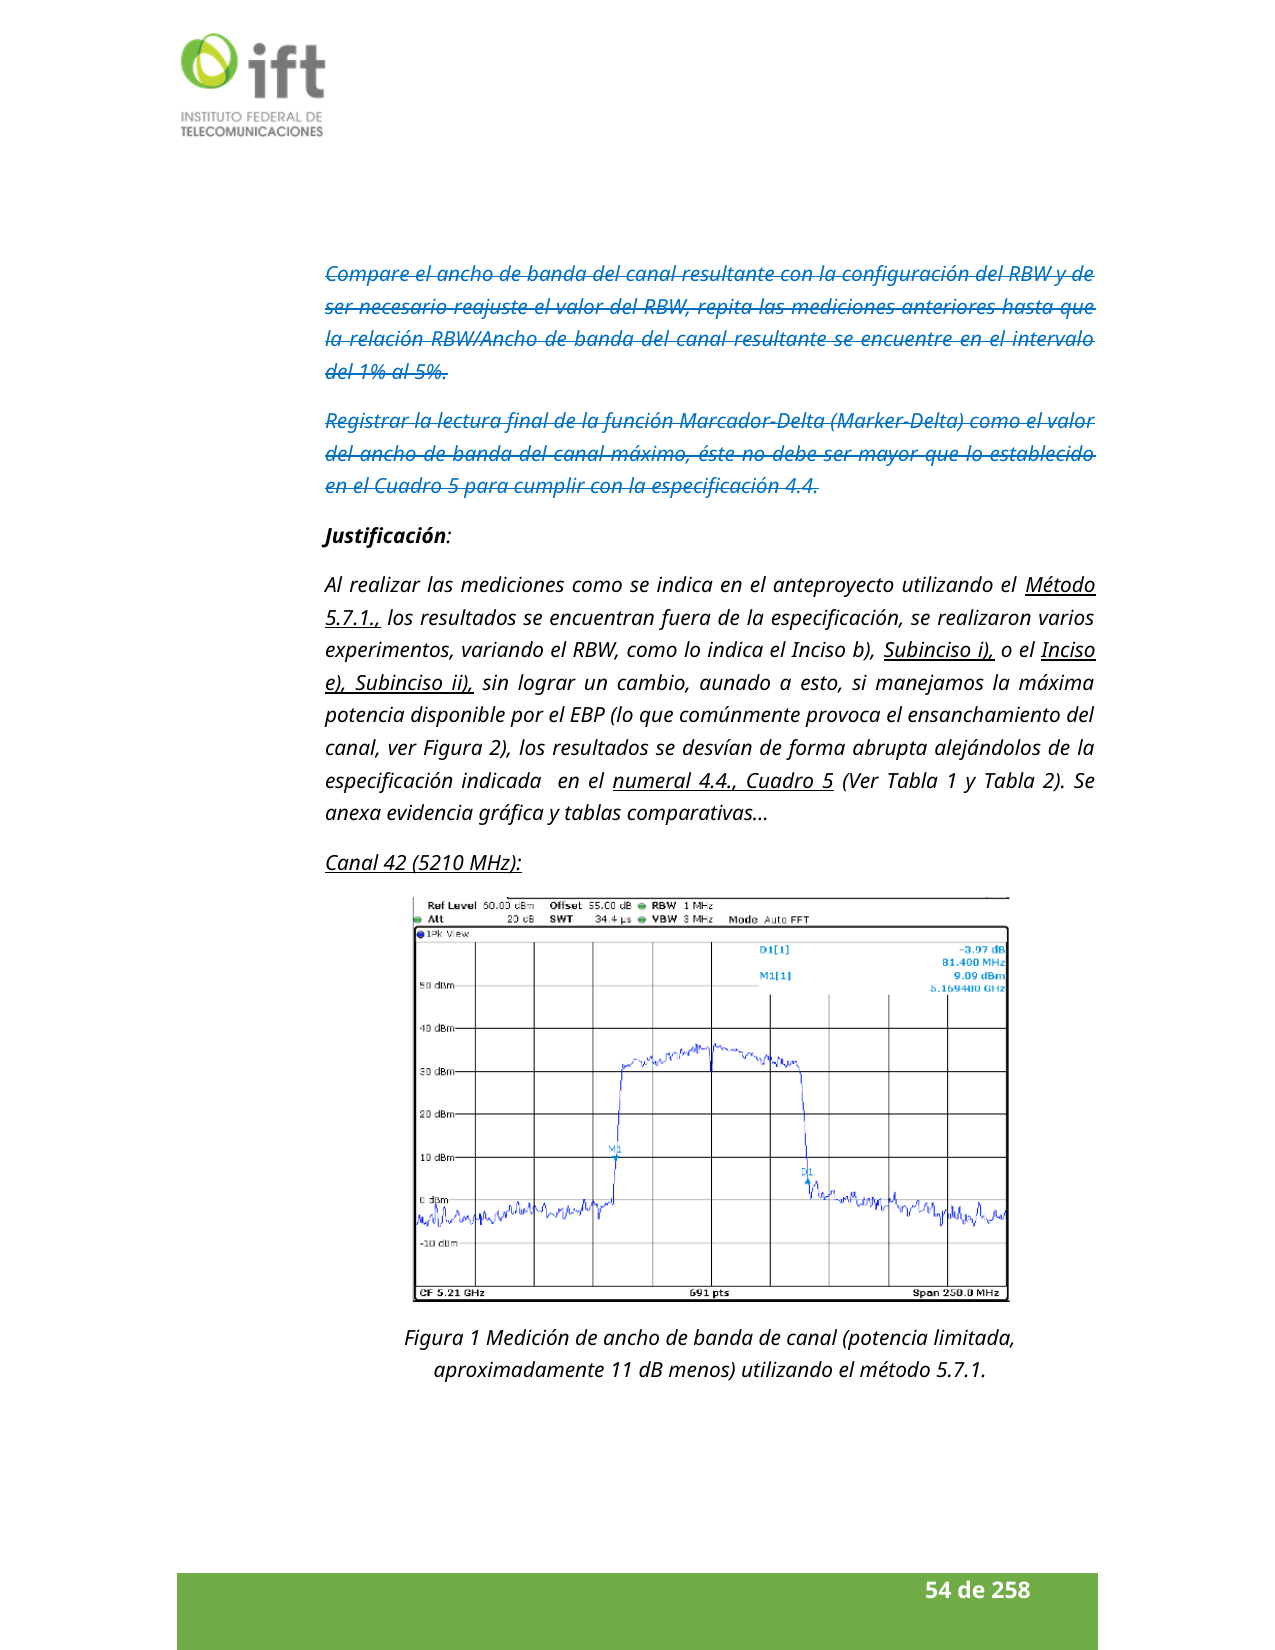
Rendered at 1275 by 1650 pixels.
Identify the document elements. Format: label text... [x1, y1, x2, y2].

text Compare el ancho de banda del canal resultante con la configuración del RBW y de ser necesario reajuste el valor del RBW, repita las mediciones anteriores hasta que la relación RBW/Ancho de banda del canal resultante se encuentre en el intervalo del 1% al 5%. [325, 259, 1098, 386]
text Figura 1 Medición de ancho de banda de canal (potencia limitada, aproximadamente 11 dB menos) utilizando el método 5.7.1. [325, 1323, 1098, 1384]
text Registrar la lectura final de la función Marcador-Delta (Marker-Delta) como el valor del ancho de banda del canal máximo, éste no debe ser mayor que lo establecido en el Cuadro 5 para cumplir con la especificación 4.4. [325, 406, 1098, 500]
picture [412, 897, 1010, 1302]
text Al realizar las mediciones como se indica en el anteproyecto utilizando el Método 5.7.1., los resultados se encuentran fuera de la especificación, se realizaron varios experimentos, variando el RBW, como lo indica el Inciso b), Subinciso i), o el Inciso e), Subinciso ii), sin lograr un cambio, aunado a esto, si manejamos la máxima potencia disponible por el EBP (lo que comúnmente provoca el ensanchamiento del canal, ver Figura 2), los resultados se desvían de forma abrupta alejándolos de la especificación indicada en el numeral 4.4., Cuadro 5 (Ver Tabla 1 y Tabla 2). Se anexa evidencia gráfica y tablas comparativas… [325, 570, 1098, 827]
text Canal 42 (5210 MHz): [325, 848, 1098, 876]
text Justificación: [325, 521, 1098, 549]
picture [177, 27, 334, 145]
